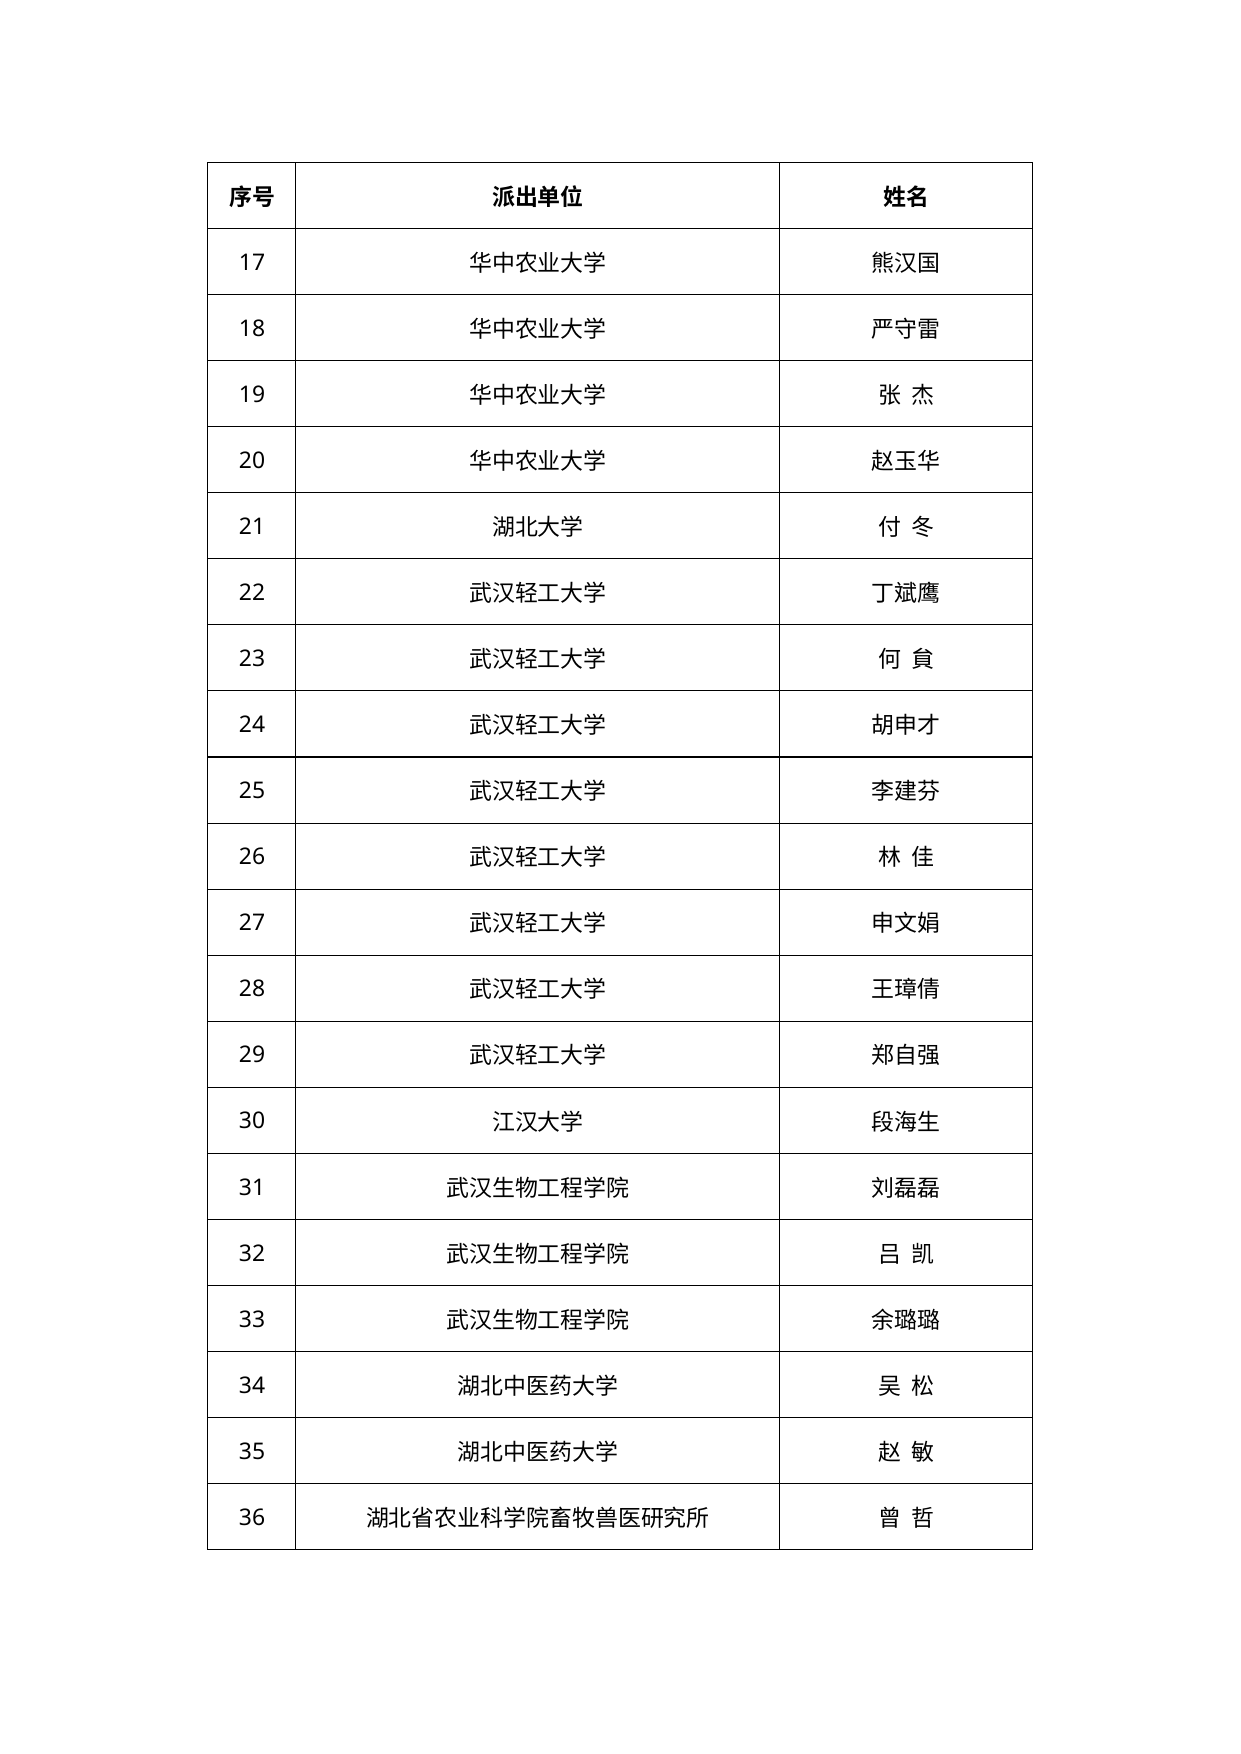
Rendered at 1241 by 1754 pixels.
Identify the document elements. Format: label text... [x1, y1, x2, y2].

table_cell 武汉轻工大学 [296, 1022, 779, 1087]
table_cell 武汉生物工程学院 [296, 1220, 779, 1285]
table_cell 熊汉国 [780, 229, 1032, 294]
table_cell 申文娟 [780, 890, 1032, 954]
table_header 序号 [208, 163, 295, 228]
table_cell 武汉轻工大学 [296, 890, 779, 954]
table_cell 吴 松 [780, 1352, 1032, 1417]
table_cell 29 [208, 1022, 295, 1087]
table_cell 19 [208, 361, 295, 426]
table_cell 华中农业大学 [296, 229, 779, 294]
table_cell 刘磊磊 [780, 1154, 1032, 1219]
table_cell 张 杰 [780, 361, 1032, 426]
table_cell 26 [208, 824, 295, 888]
table_cell 武汉生物工程学院 [296, 1154, 779, 1219]
table_cell 33 [208, 1286, 295, 1351]
table_cell 段海生 [780, 1088, 1032, 1153]
table_cell 曾 哲 [780, 1484, 1032, 1549]
table_cell 武汉轻工大学 [296, 956, 779, 1021]
table_cell 华中农业大学 [296, 427, 779, 492]
table_header 派出单位 [296, 163, 779, 228]
table_cell 何 貟 [780, 625, 1032, 690]
table_cell 王璋倩 [780, 956, 1032, 1021]
table_cell 赵玉华 [780, 427, 1032, 492]
table_cell 28 [208, 956, 295, 1021]
table_cell 31 [208, 1154, 295, 1219]
table_cell 武汉轻工大学 [296, 758, 779, 822]
table_cell 25 [208, 758, 295, 822]
table_cell 江汉大学 [296, 1088, 779, 1153]
table_cell 湖北大学 [296, 493, 779, 558]
table_cell 华中农业大学 [296, 361, 779, 426]
table_cell 21 [208, 493, 295, 558]
table_cell 22 [208, 559, 295, 624]
table_cell 30 [208, 1088, 295, 1153]
table_cell 武汉轻工大学 [296, 691, 779, 756]
table_cell 严守雷 [780, 295, 1032, 360]
table_cell 34 [208, 1352, 295, 1417]
table_cell 18 [208, 295, 295, 360]
table_cell 吕 凯 [780, 1220, 1032, 1285]
table_cell 湖北中医药大学 [296, 1418, 779, 1483]
table_cell 李建芬 [780, 758, 1032, 822]
table_cell 湖北中医药大学 [296, 1352, 779, 1417]
table_cell 32 [208, 1220, 295, 1285]
table_cell 武汉轻工大学 [296, 625, 779, 690]
table_cell 胡申才 [780, 691, 1032, 756]
table_cell 23 [208, 625, 295, 690]
table_cell 付 冬 [780, 493, 1032, 558]
table_cell 余璐璐 [780, 1286, 1032, 1351]
table_cell 武汉生物工程学院 [296, 1286, 779, 1351]
table_cell 27 [208, 890, 295, 954]
table_cell 24 [208, 691, 295, 756]
table_cell 郑自强 [780, 1022, 1032, 1087]
table_cell 36 [208, 1484, 295, 1549]
table_cell 武汉轻工大学 [296, 824, 779, 888]
table_cell 丁斌鹰 [780, 559, 1032, 624]
table_cell 华中农业大学 [296, 295, 779, 360]
table_cell 赵 敏 [780, 1418, 1032, 1483]
table_cell 林 佳 [780, 824, 1032, 888]
table_cell 20 [208, 427, 295, 492]
table_header 姓名 [780, 163, 1032, 228]
table_cell 湖北省农业科学院畜牧兽医研究所 [296, 1484, 779, 1549]
table_cell 武汉轻工大学 [296, 559, 779, 624]
table_cell 35 [208, 1418, 295, 1483]
table_cell 17 [208, 229, 295, 294]
